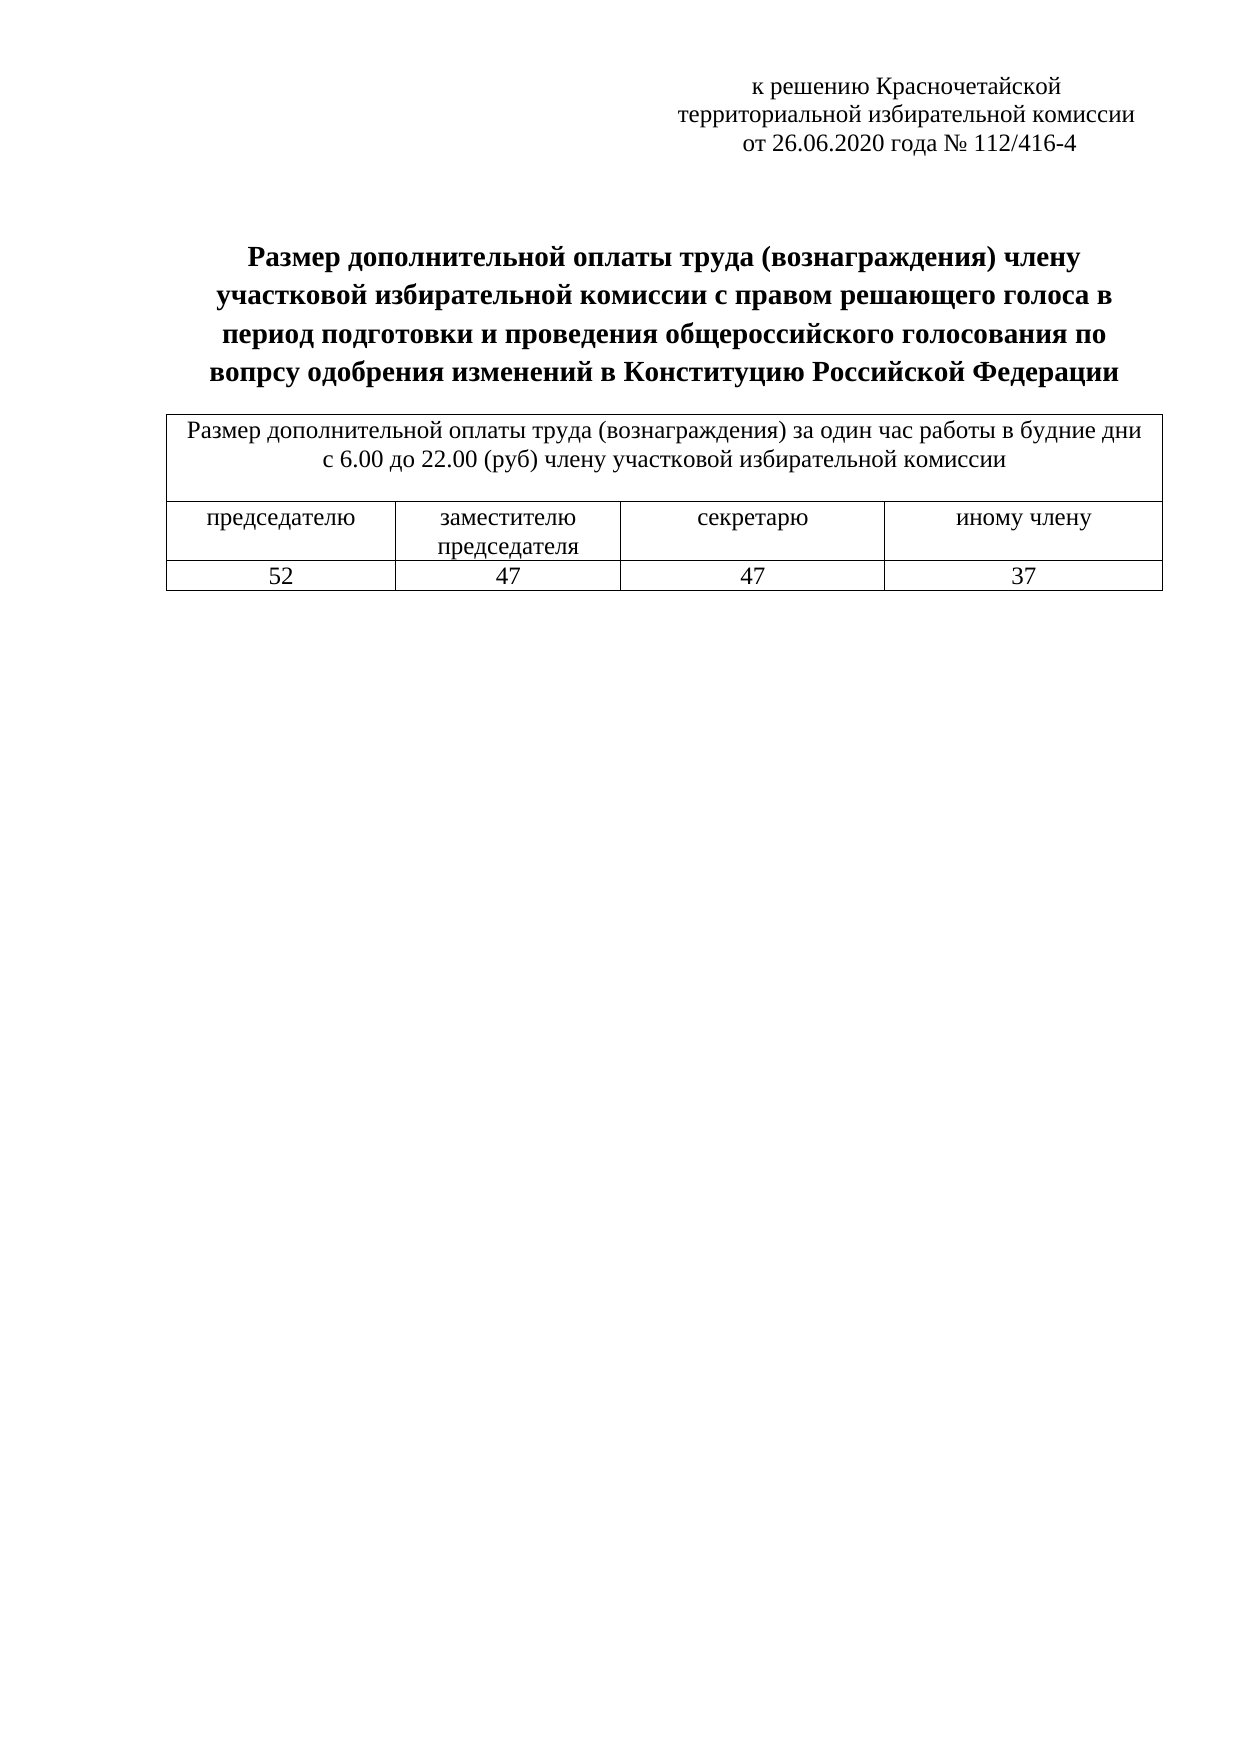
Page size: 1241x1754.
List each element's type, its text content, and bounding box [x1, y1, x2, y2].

table_cell 52 [167, 561, 395, 589]
table_cell 37 [885, 561, 1162, 589]
table_cell 47 [621, 561, 884, 589]
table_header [650, 71, 1163, 157]
table_cell председателю [167, 502, 395, 560]
table_cell иному члену [885, 502, 1162, 560]
table_cell 47 [396, 561, 620, 589]
table_cell секретарю [621, 502, 884, 560]
table_cell заместителю председателя [396, 502, 620, 560]
table_header Размер дополнительной оплаты труда (вознаграждения) за один час работы в будние дни с 6.00 до 22.00 (руб) члену участковой избирательной комиссии [167, 415, 1162, 501]
text Размер дополнительной оплаты труда (вознаграждения) члену участковой избирательной комиссии с правом решающего голоса в период подготовки и проведения общероссийского голосования по вопрсу одобрения изменений в Конституцию Российской Федерации [177, 239, 1152, 388]
